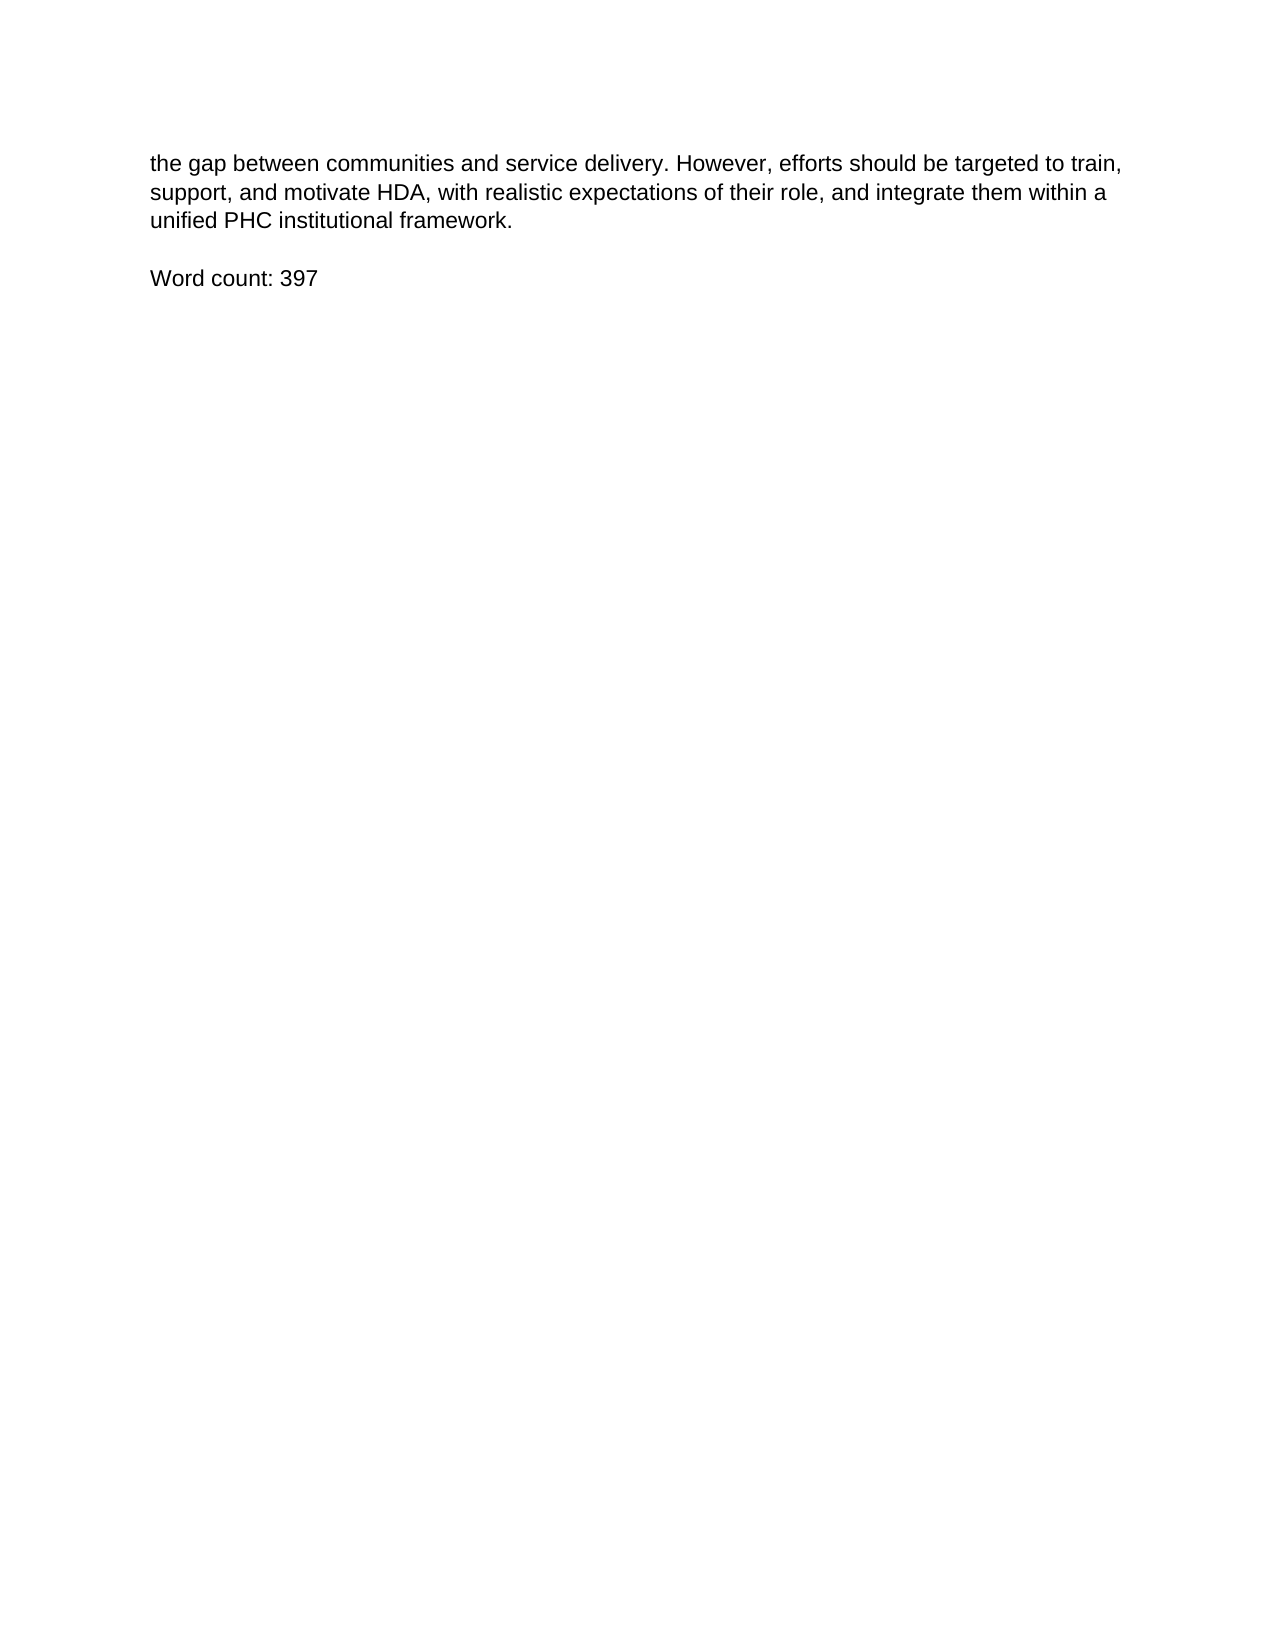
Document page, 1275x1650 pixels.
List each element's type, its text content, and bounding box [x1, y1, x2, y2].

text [150, 150, 1125, 233]
text Word count: 397 [150, 265, 1125, 291]
